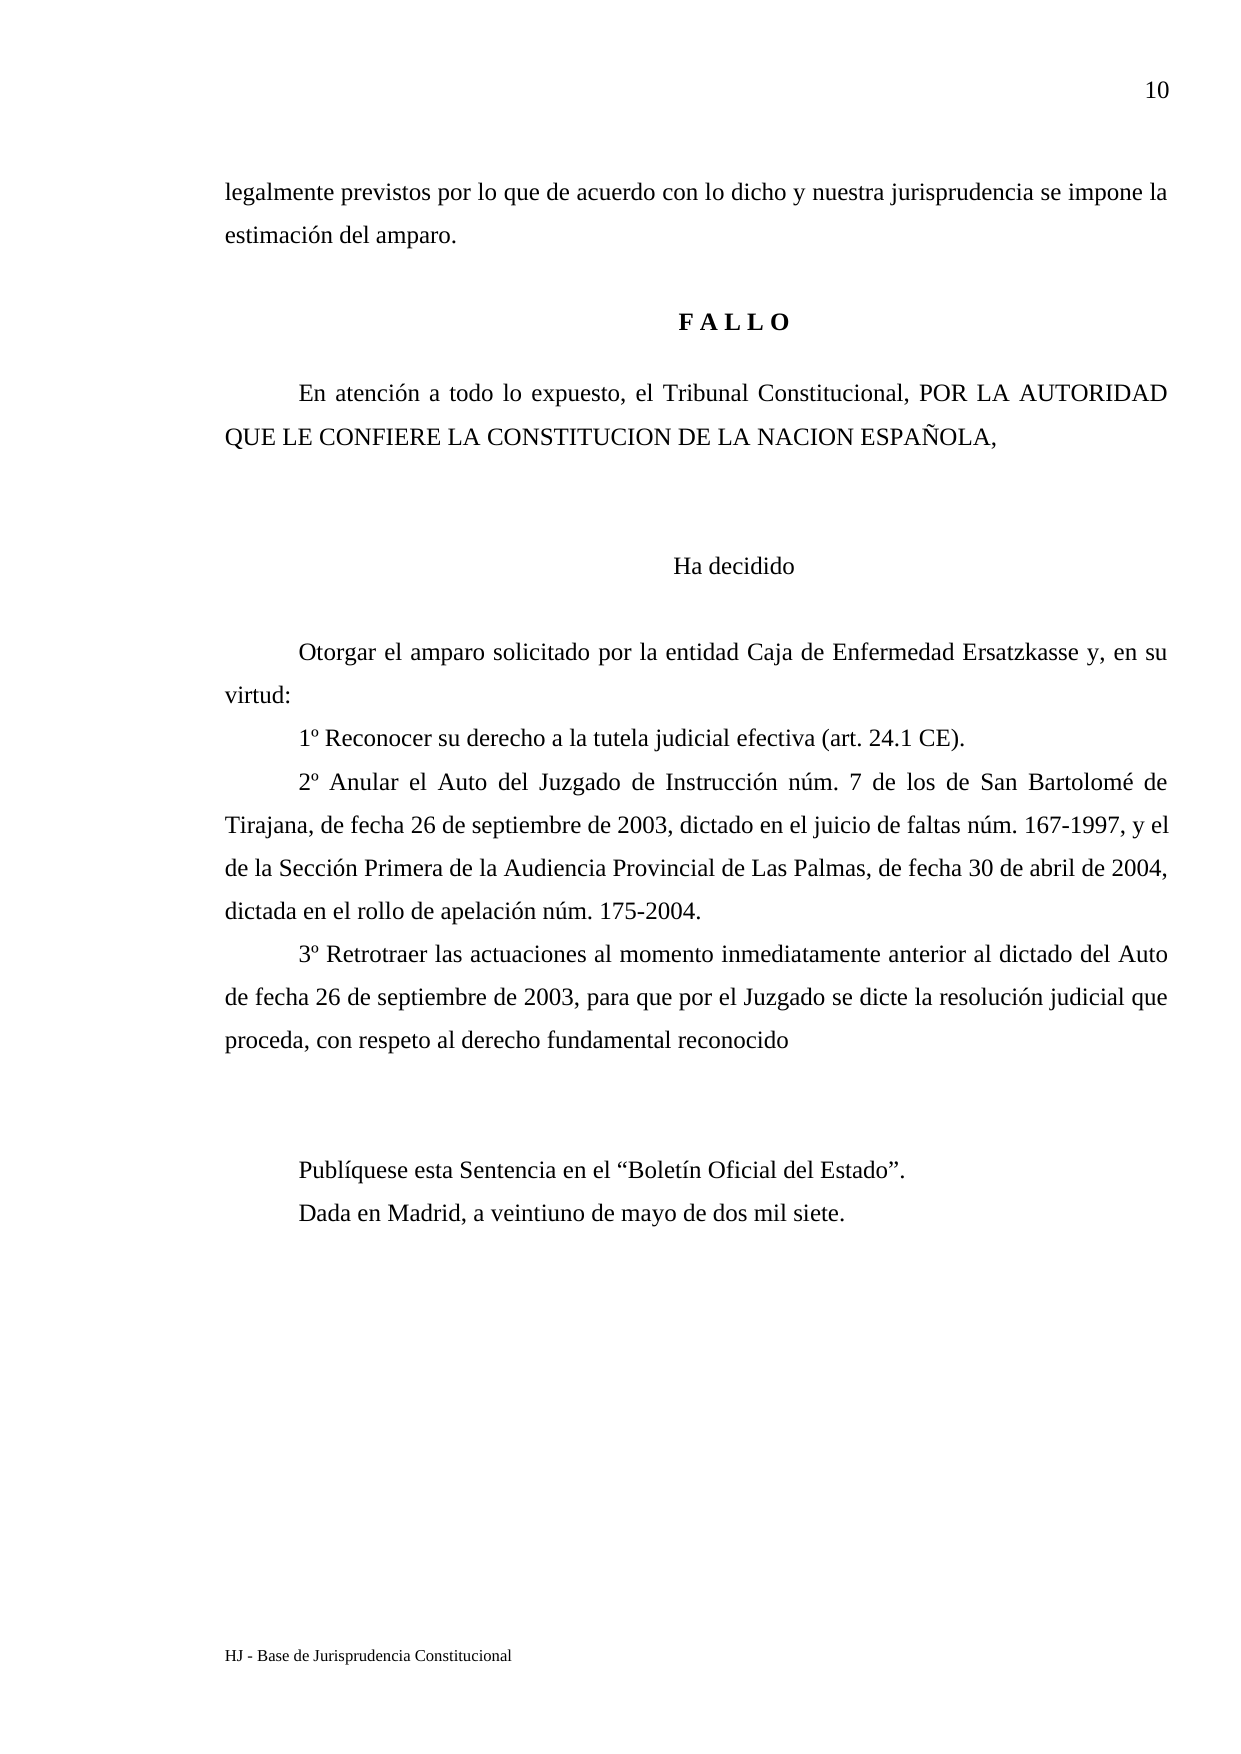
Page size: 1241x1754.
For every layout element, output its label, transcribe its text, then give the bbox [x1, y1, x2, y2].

text Publíquese esta Sentencia en el “Boletín Oficial del Estado”. [224, 1155, 1169, 1183]
text Otorgar el amparo solicitado por la entidad Caja de Enfermedad Ersatzkasse y, en su virtud: [224, 637, 1169, 709]
subtitle F A L L O [224, 307, 1169, 335]
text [224, 177, 1169, 249]
text 3º Retrotraer las actuaciones al momento inmediatamente anterior al dictado del Auto de fecha 26 de septiembre de 2003, para que por el Juzgado se dicte la resolución judicial que proceda, con respeto al derecho fundamental reconocido [224, 939, 1169, 1054]
text 1º Reconocer su derecho a la tutela judicial efectiva (art. 24.1 CE). [224, 723, 1169, 752]
text 2º Anular el Auto del Juzgado de Instrucción núm. 7 de los de San Bartolomé de Tirajana, de fecha 26 de septiembre de 2003, dictado en el juicio de faltas núm. 167-1997, y el de la Sección Primera de la Audiencia Provincial de Las Palmas, de fecha 30 de abril de 2004, dictada en el rollo de apelación núm. 175-2004. [224, 767, 1169, 925]
text En atención a todo lo expuesto, el Tribunal Constitucional, POR LA AUTORIDAD QUE LE CONFIERE LA CONSTITUCION DE LA NACION ESPAÑOLA, [224, 378, 1169, 450]
text Dada en Madrid, a veintiuno de mayo de dos mil siete. [224, 1198, 1169, 1227]
text Ha decidido [224, 551, 1169, 580]
